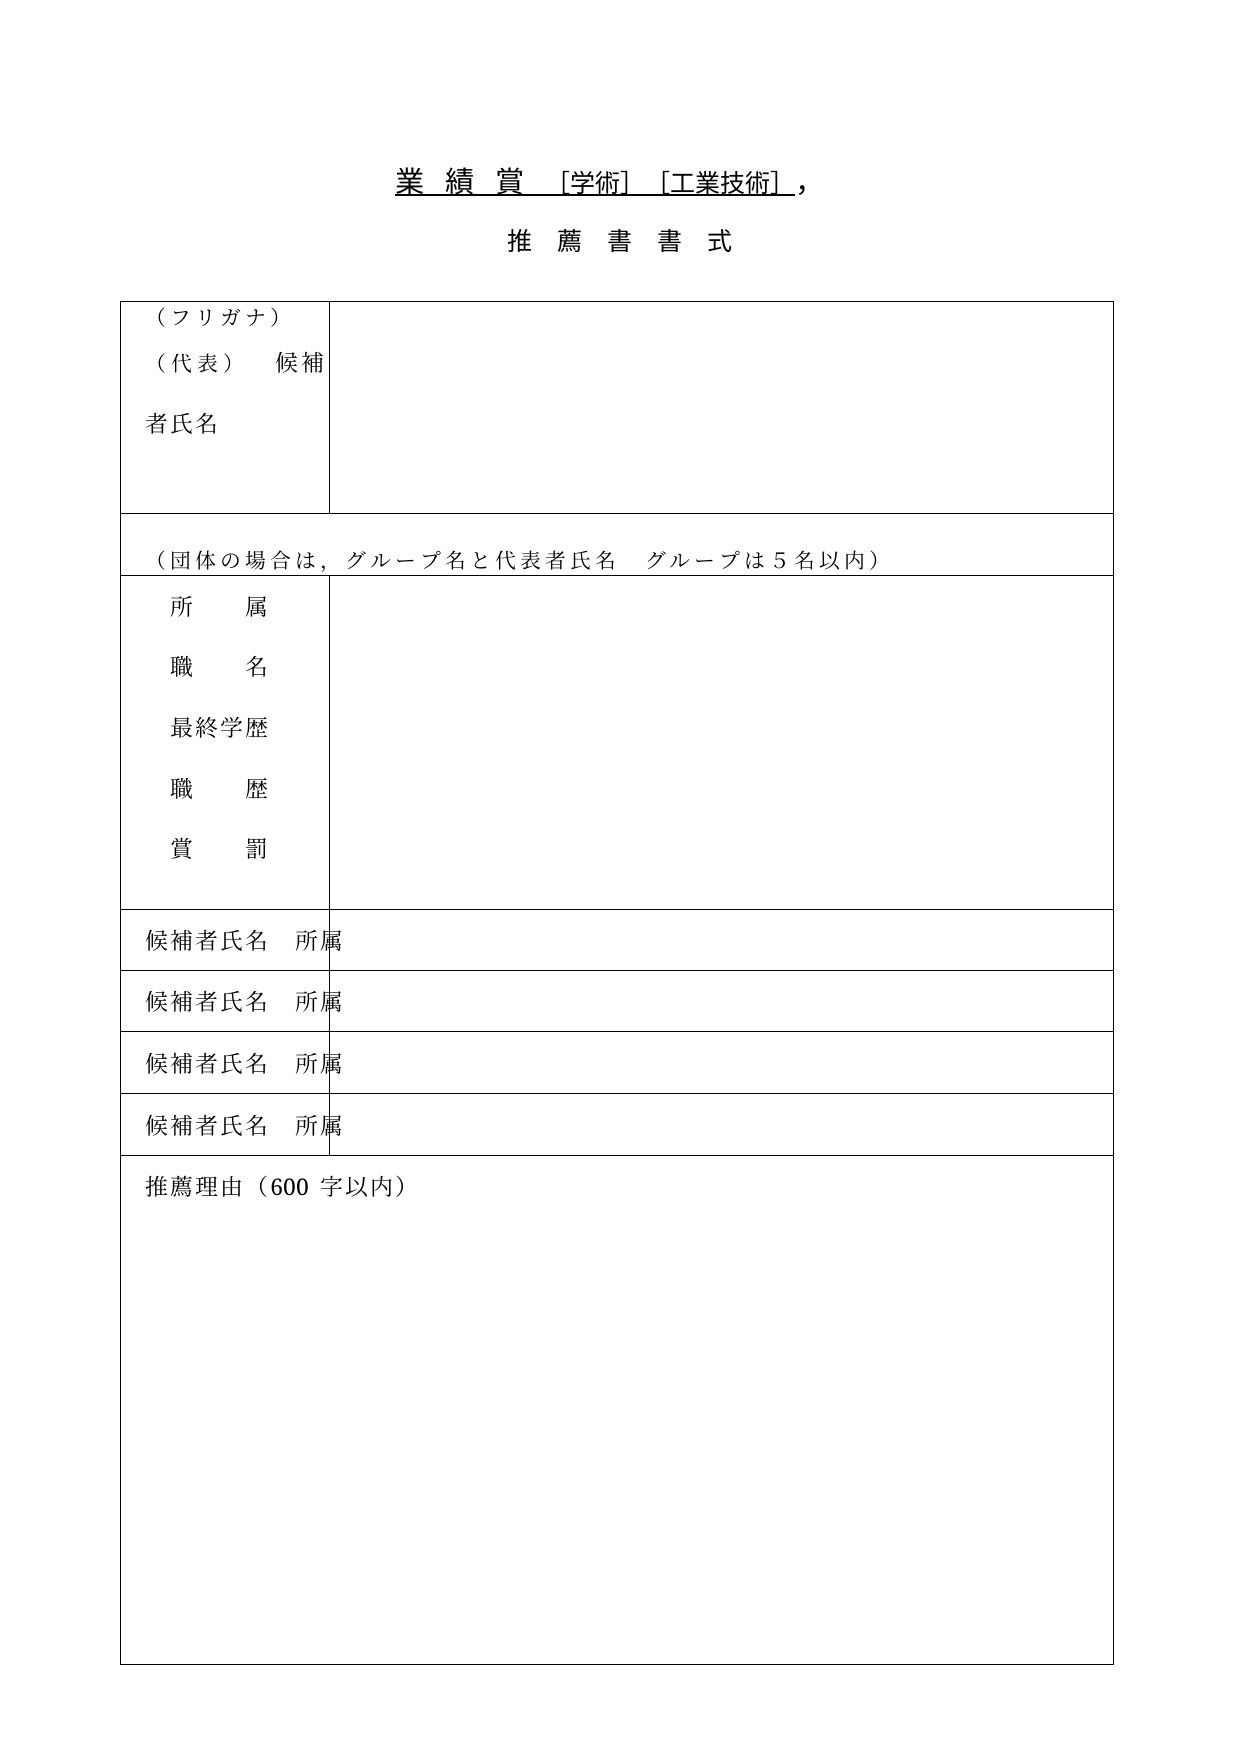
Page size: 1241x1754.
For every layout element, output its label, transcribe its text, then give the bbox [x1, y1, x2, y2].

table_cell [330, 971, 1113, 1031]
table_cell 候補者氏名 所属 [121, 1094, 329, 1154]
table_cell 候補者氏名 所属 [121, 971, 329, 1031]
table_header （フリガナ） （代表） 候補者氏名 [121, 302, 329, 513]
table_header [330, 302, 1113, 513]
table_cell 候補者氏名 所属 [121, 1032, 329, 1093]
table_cell 候補者氏名 所属 [121, 910, 329, 969]
table_cell 推薦理由（600字以内） [121, 1156, 1113, 1664]
text 業績賞［学術］［工業技術］， [120, 149, 1120, 210]
table_cell 所 属 職 名 最終学歴 職 歴 賞 罰 [121, 576, 329, 908]
table_cell （団体の場合は，グループ名と代表者氏名 グループは５名以内） [121, 514, 1113, 574]
table_cell [330, 576, 1113, 908]
table_cell [330, 1032, 1113, 1093]
text 推 薦 書 書 式 [120, 210, 1120, 270]
table_cell [330, 1094, 1113, 1154]
table_cell [330, 910, 1113, 969]
